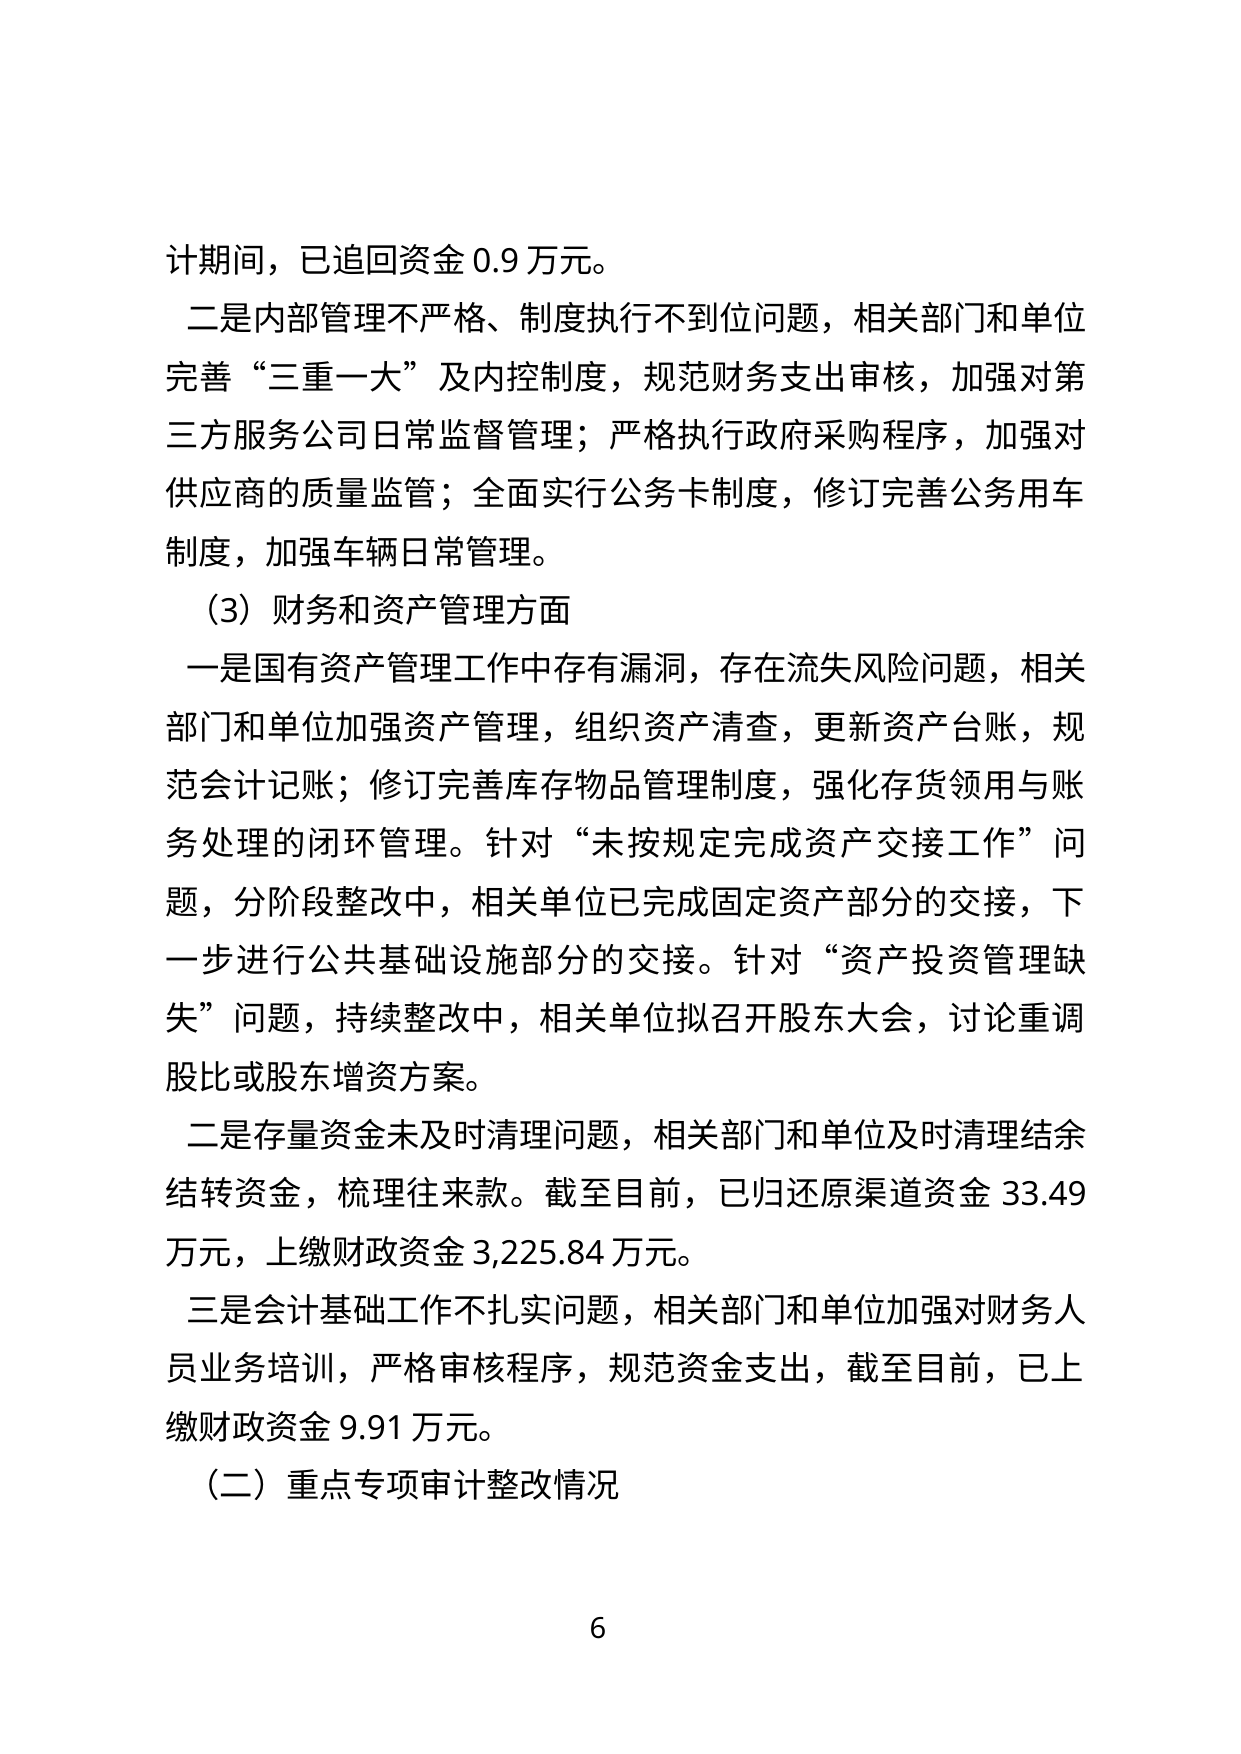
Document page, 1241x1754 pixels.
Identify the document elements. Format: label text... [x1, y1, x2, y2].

text 二是内部管理不严格、制度执行不到位问题，相关部门和单位完善“三重一大”及内控制度，规范财务支出审核，加强对第三方服务公司日常监督管理；严格执行政府采购程序，加强对供应商的质量监管；全面实行公务卡制度，修订完善公务用车制度，加强车辆日常管理。 [165, 284, 1087, 576]
text 三是会计基础工作不扎实问题，相关部门和单位加强对财务人员业务培训，严格审核程序，规范资金支出，截至目前，已上缴财政资金9.91万元。 [165, 1276, 1087, 1451]
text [165, 226, 1087, 284]
text 二是存量资金未及时清理问题，相关部门和单位及时清理结余结转资金，梳理往来款。截至目前，已归还原渠道资金33.49万元，上缴财政资金3,225.84万元。 [165, 1101, 1087, 1276]
text （3）财务和资产管理方面 [165, 576, 1087, 634]
text （二）重点专项审计整改情况 [165, 1451, 1087, 1509]
text 一是国有资产管理工作中存有漏洞，存在流失风险问题，相关部门和单位加强资产管理，组织资产清查，更新资产台账，规范会计记账；修订完善库存物品管理制度，强化存货领用与账务处理的闭环管理。针对“未按规定完成资产交接工作”问题，分阶段整改中，相关单位已完成固定资产部分的交接，下一步进行公共基础设施部分的交接。针对“资产投资管理缺失”问题，持续整改中，相关单位拟召开股东大会，讨论重调股比或股东增资方案。 [165, 634, 1087, 1101]
